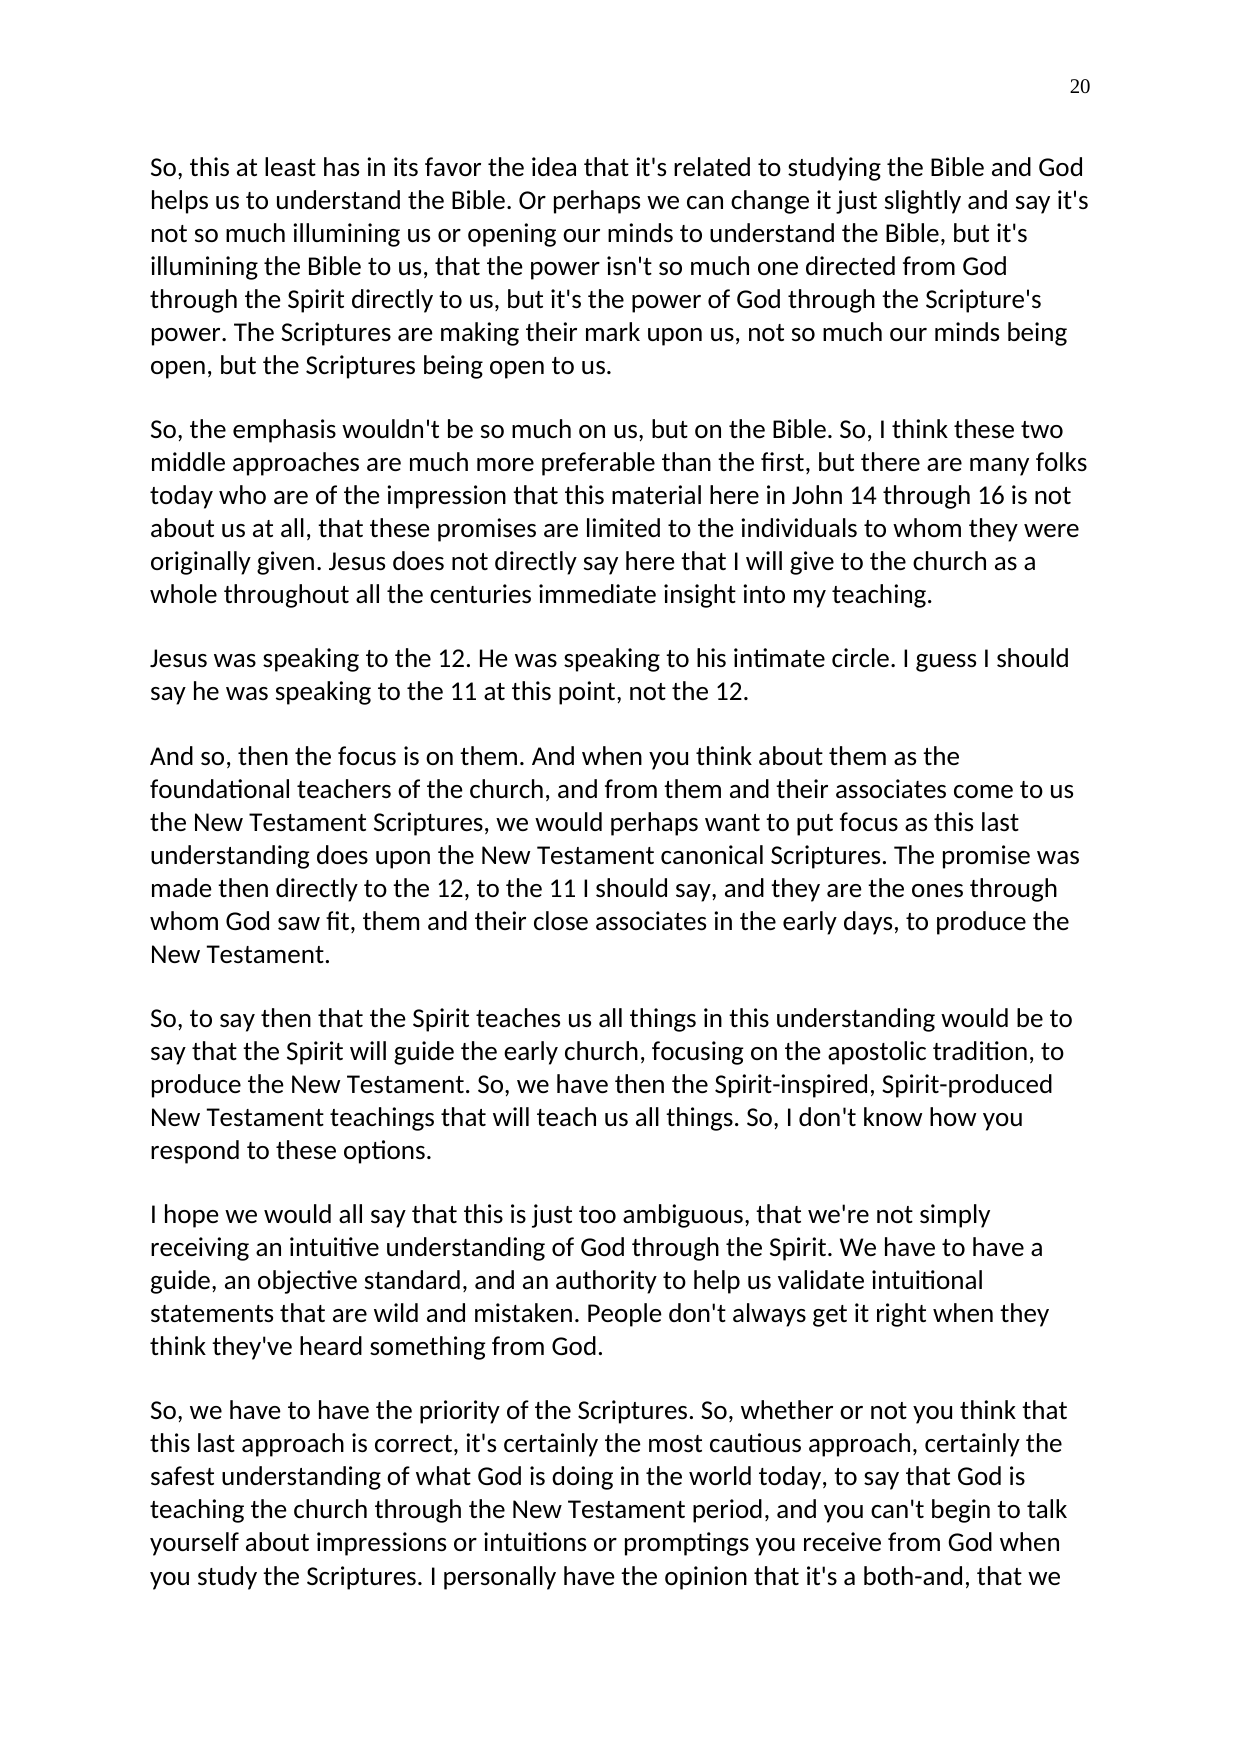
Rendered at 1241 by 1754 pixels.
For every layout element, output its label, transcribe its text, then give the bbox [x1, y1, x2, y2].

text So, the emphasis wouldn't be so much on us, but on the Bible. So, I think these two middle approaches are much more preferable than the first, but there are many folks today who are of the impression that this material here in John 14 through 16 is not about us at all, that these promises are limited to the individuals to whom they were originally given. Jesus does not directly say here that I will give to the church as a whole throughout all the centuries immediate insight into my teaching. [150, 412, 1090, 610]
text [150, 1393, 1090, 1592]
text Jesus was speaking to the 12. He was speaking to his intimate circle. I guess I should say he was speaking to the 11 at this point, not the 12. [150, 642, 1090, 708]
text I hope we would all say that this is just too ambiguous, that we're not simply receiving an intuitive understanding of God through the Spirit. We have to have a guide, an objective standard, and an authority to help us validate intuitional statements that are wild and mistaken. People don't always get it right when they think they've heard something from God. [150, 1197, 1090, 1362]
text So, to say then that the Spirit teaches us all things in this understanding would be to say that the Spirit will guide the early church, focusing on the apostolic tradition, to produce the New Testament. So, we have then the Spirit-inspired, Spirit-produced New Testament teachings that will teach us all things. So, I don't know how you respond to these options. [150, 1001, 1090, 1166]
text So, this at least has in its favor the idea that it's related to studying the Bible and God helps us to understand the Bible. Or perhaps we can change it just slightly and say it's not so much illumining us or opening our minds to understand the Bible, but it's illumining the Bible to us, that the power isn't so much one directed from God through the Spirit directly to us, but it's the power of God through the Scripture's power. The Scriptures are making their mark upon us, not so much our minds being open, but the Scriptures being open to us. [150, 150, 1090, 381]
text And so, then the focus is on them. And when you think about them as the foundational teachers of the church, and from them and their associates come to us the New Testament Scriptures, we would perhaps want to put focus as this last understanding does upon the New Testament canonical Scriptures. The promise was made then directly to the 12, to the 11 I should say, and they are the ones through whom God saw fit, them and their close associates in the early days, to produce the New Testament. [150, 739, 1090, 970]
